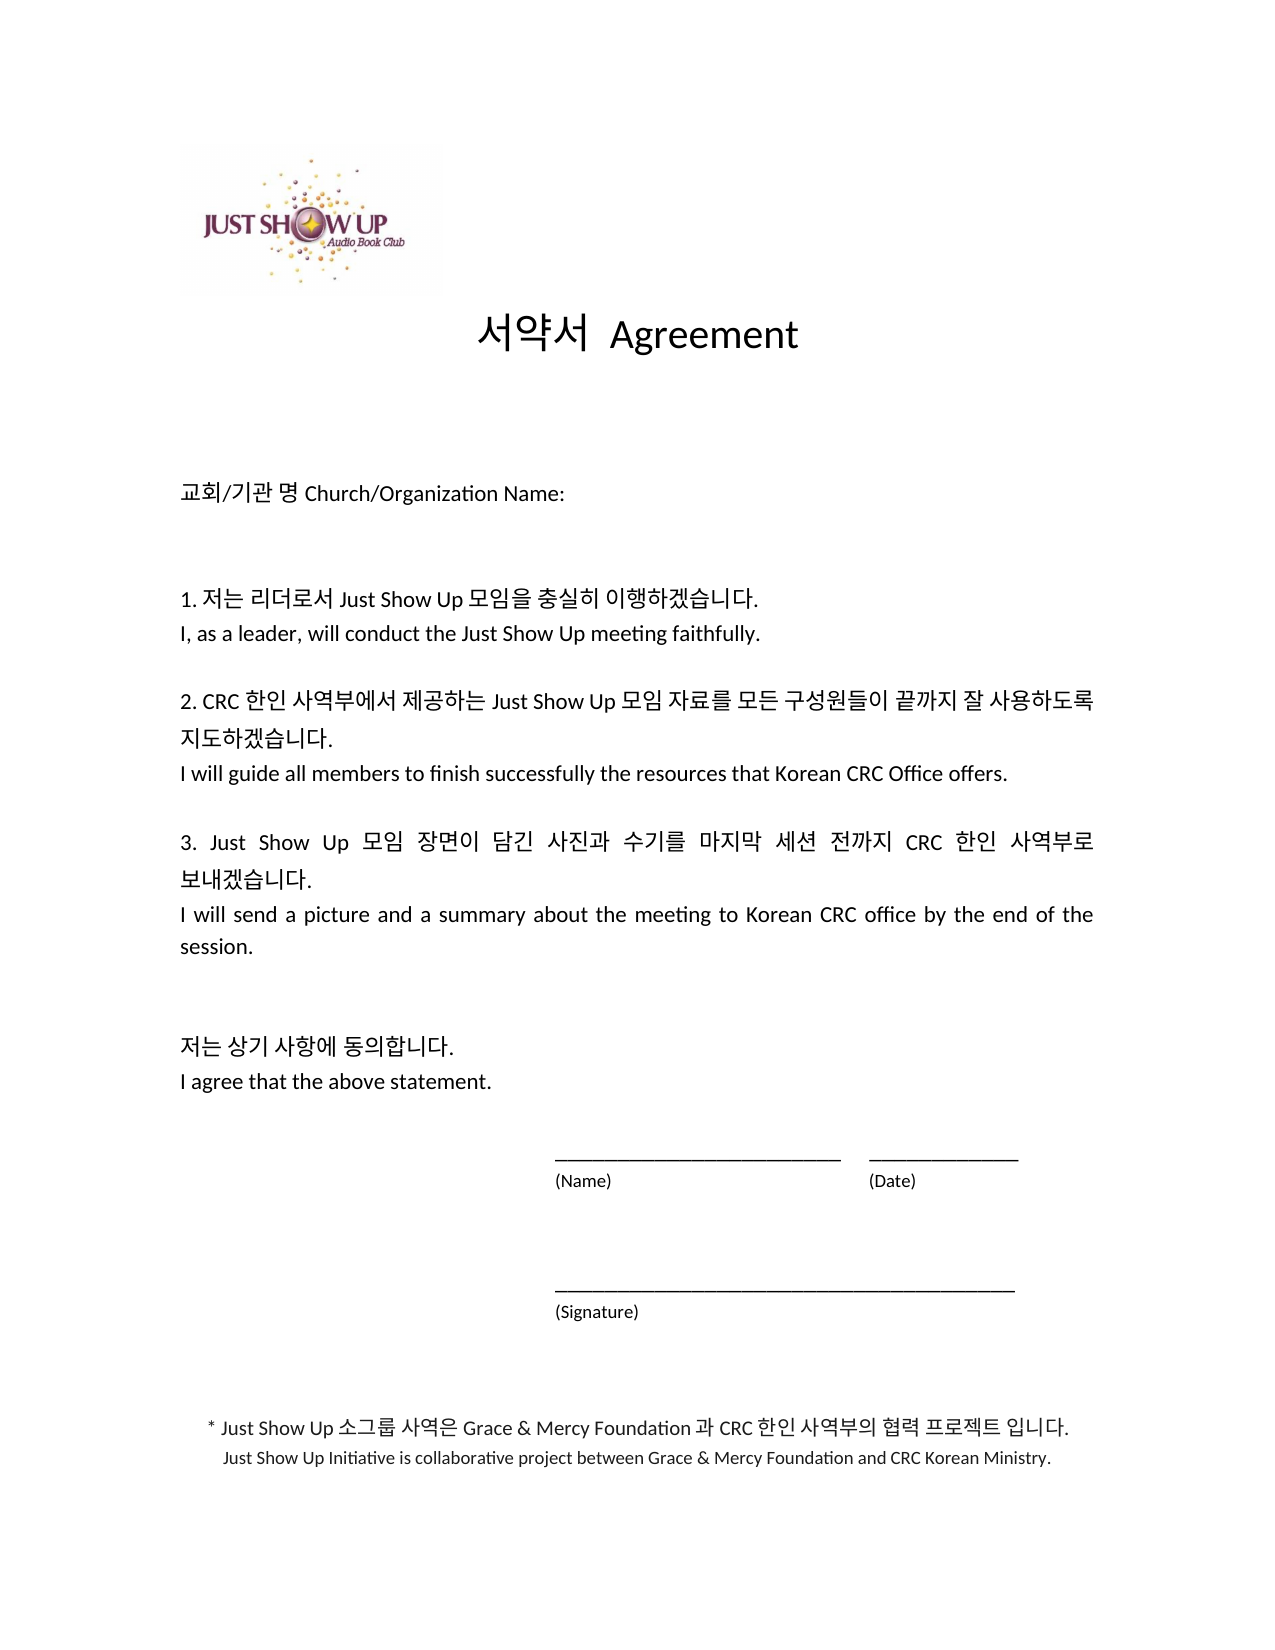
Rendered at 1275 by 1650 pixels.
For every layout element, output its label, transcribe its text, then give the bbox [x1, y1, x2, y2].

picture [180, 144, 443, 296]
text 서약서 Agreement [180, 300, 1095, 361]
text 교회/기관 명 Church/Organization Name: [180, 474, 1095, 508]
text I, as a leader, will conduct the Just Show Up meeting faithfully. [180, 619, 1095, 647]
text 2. CRC 한인 사역부에서 제공하는 Just Show Up 모임 자료를 모든 구성원들이 끝까지 잘 사용하도록 지도하겠습니다. [180, 683, 1095, 754]
text I will send a picture and a summary about the meeting to Korean CRC office by the end of the session. [180, 900, 1095, 960]
text 3. Just Show Up 모임 장면이 담긴 사진과 수기를 마지막 세션 전까지 CRC 한인 사역부로 보내겠습니다. [180, 824, 1095, 895]
text 저는 상기 사항에 동의합니다. [180, 1029, 1095, 1062]
text * Just Show Up 소그룹 사역은 Grace & Mercy Foundation과 CRC 한인 사역부의 협력 프로젝트 입니다. [180, 1411, 1095, 1442]
text _______________________ ____________ [555, 1134, 1095, 1164]
text (Signature) [555, 1300, 1095, 1323]
text (Name) (Date) [555, 1169, 1095, 1192]
text I will guide all members to finish successfully the resources that Korean CRC Office offers. [180, 759, 1095, 787]
text Just Show Up Initiative is collaborative project between Grace & Mercy Foundation and CRC Korean Ministry. [180, 1446, 1095, 1469]
text 1. 저는 리더로서 Just Show Up 모임을 충실히 이행하겠습니다. [180, 581, 1095, 614]
text I agree that the above statement. [180, 1067, 1095, 1095]
text _____________________________________ [555, 1265, 1095, 1296]
